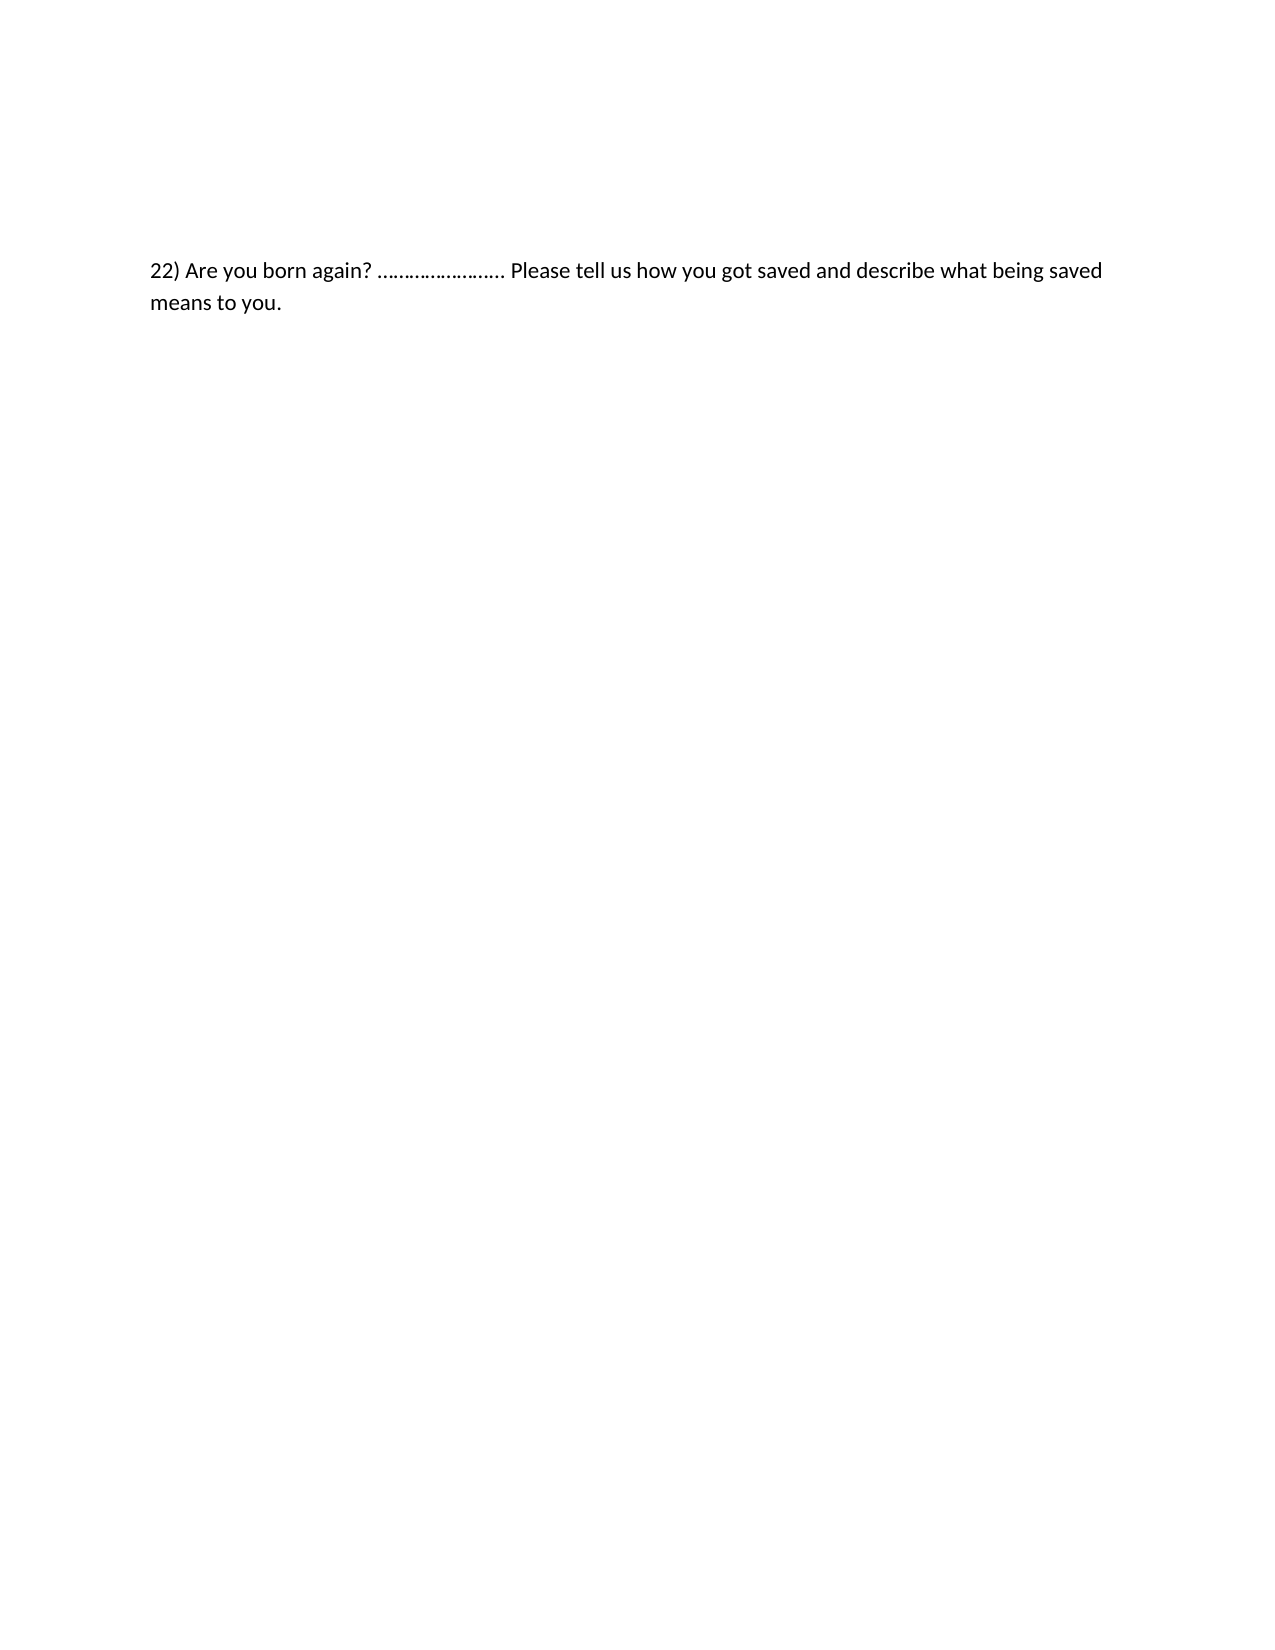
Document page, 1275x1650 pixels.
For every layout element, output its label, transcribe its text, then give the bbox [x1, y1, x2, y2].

text 22) Are you born again? …………………... Please tell us how you got saved and describe what being saved means to you. [150, 256, 1125, 316]
